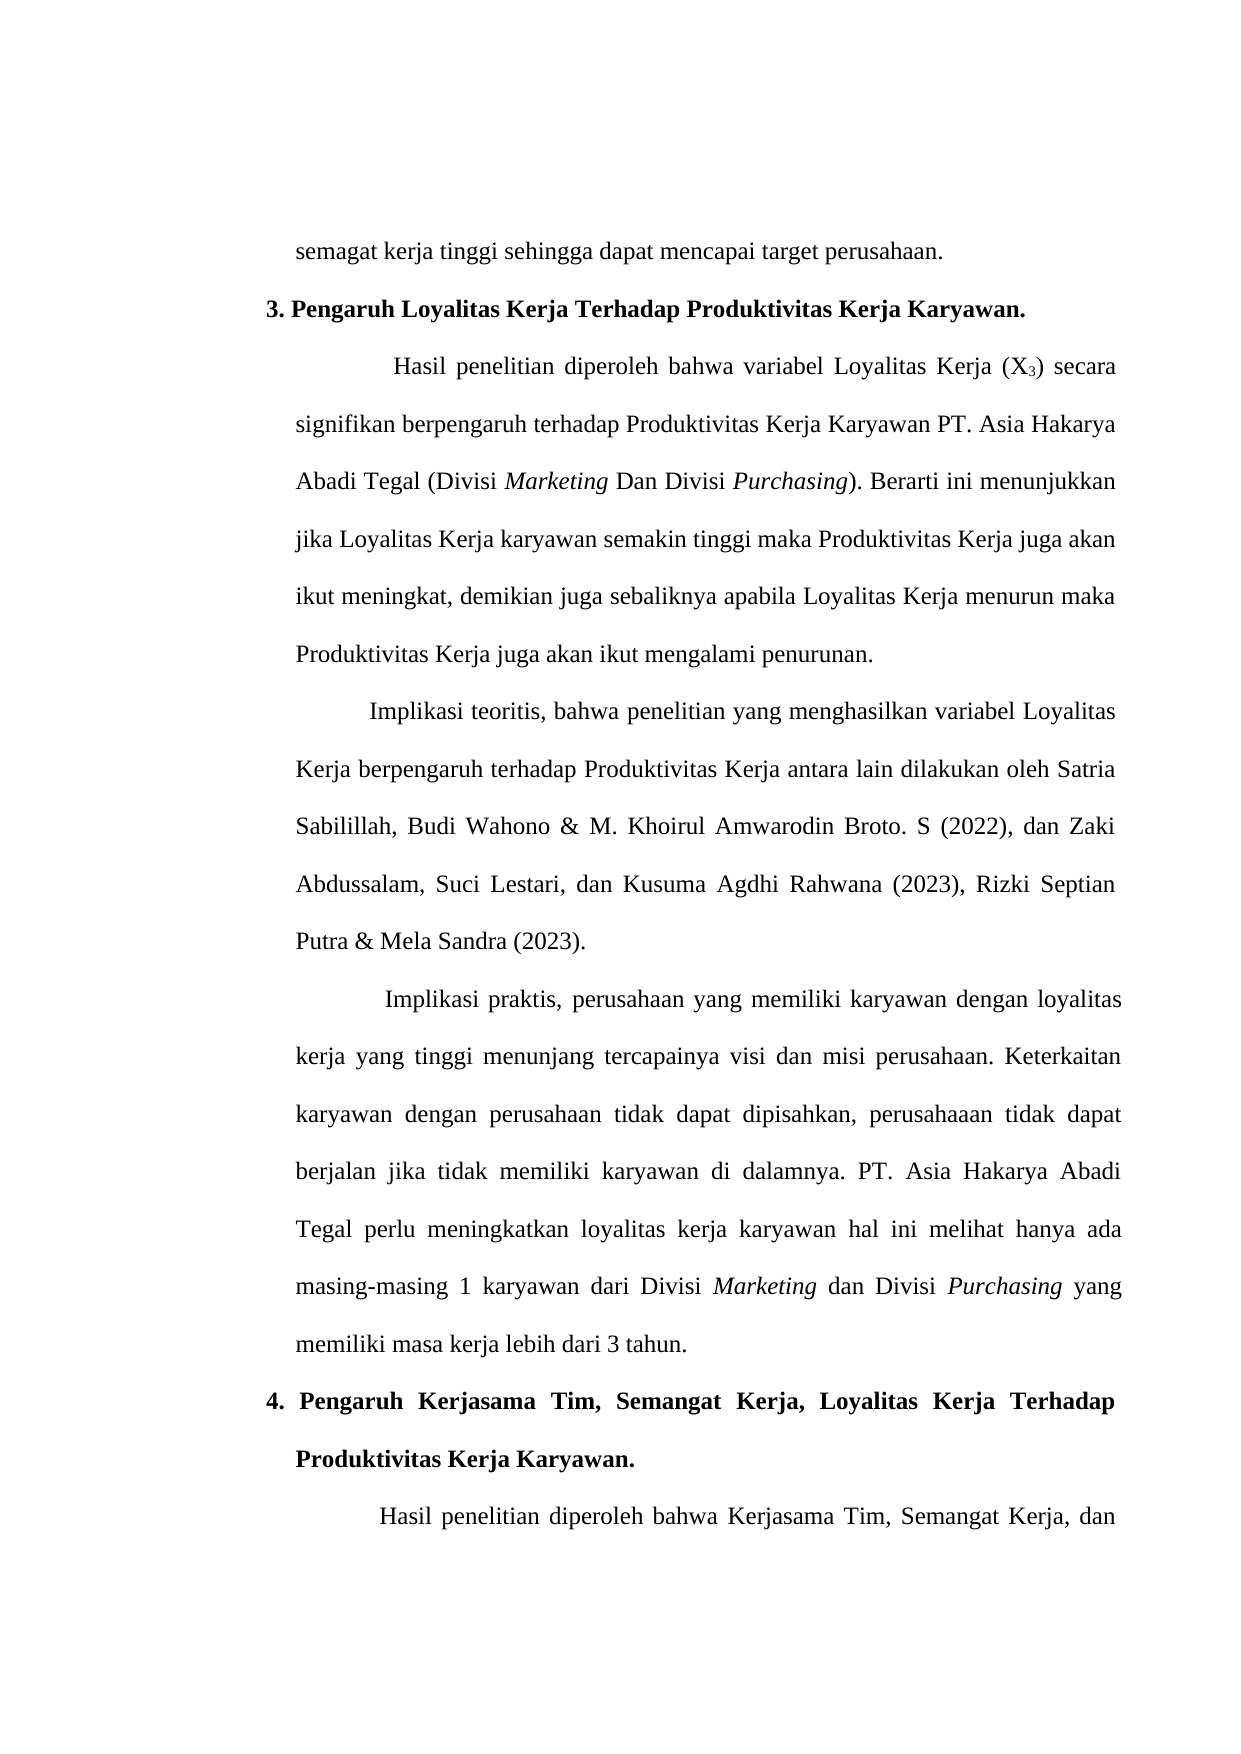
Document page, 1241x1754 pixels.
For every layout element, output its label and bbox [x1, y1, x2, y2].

table_cell [236, 236, 1122, 1530]
